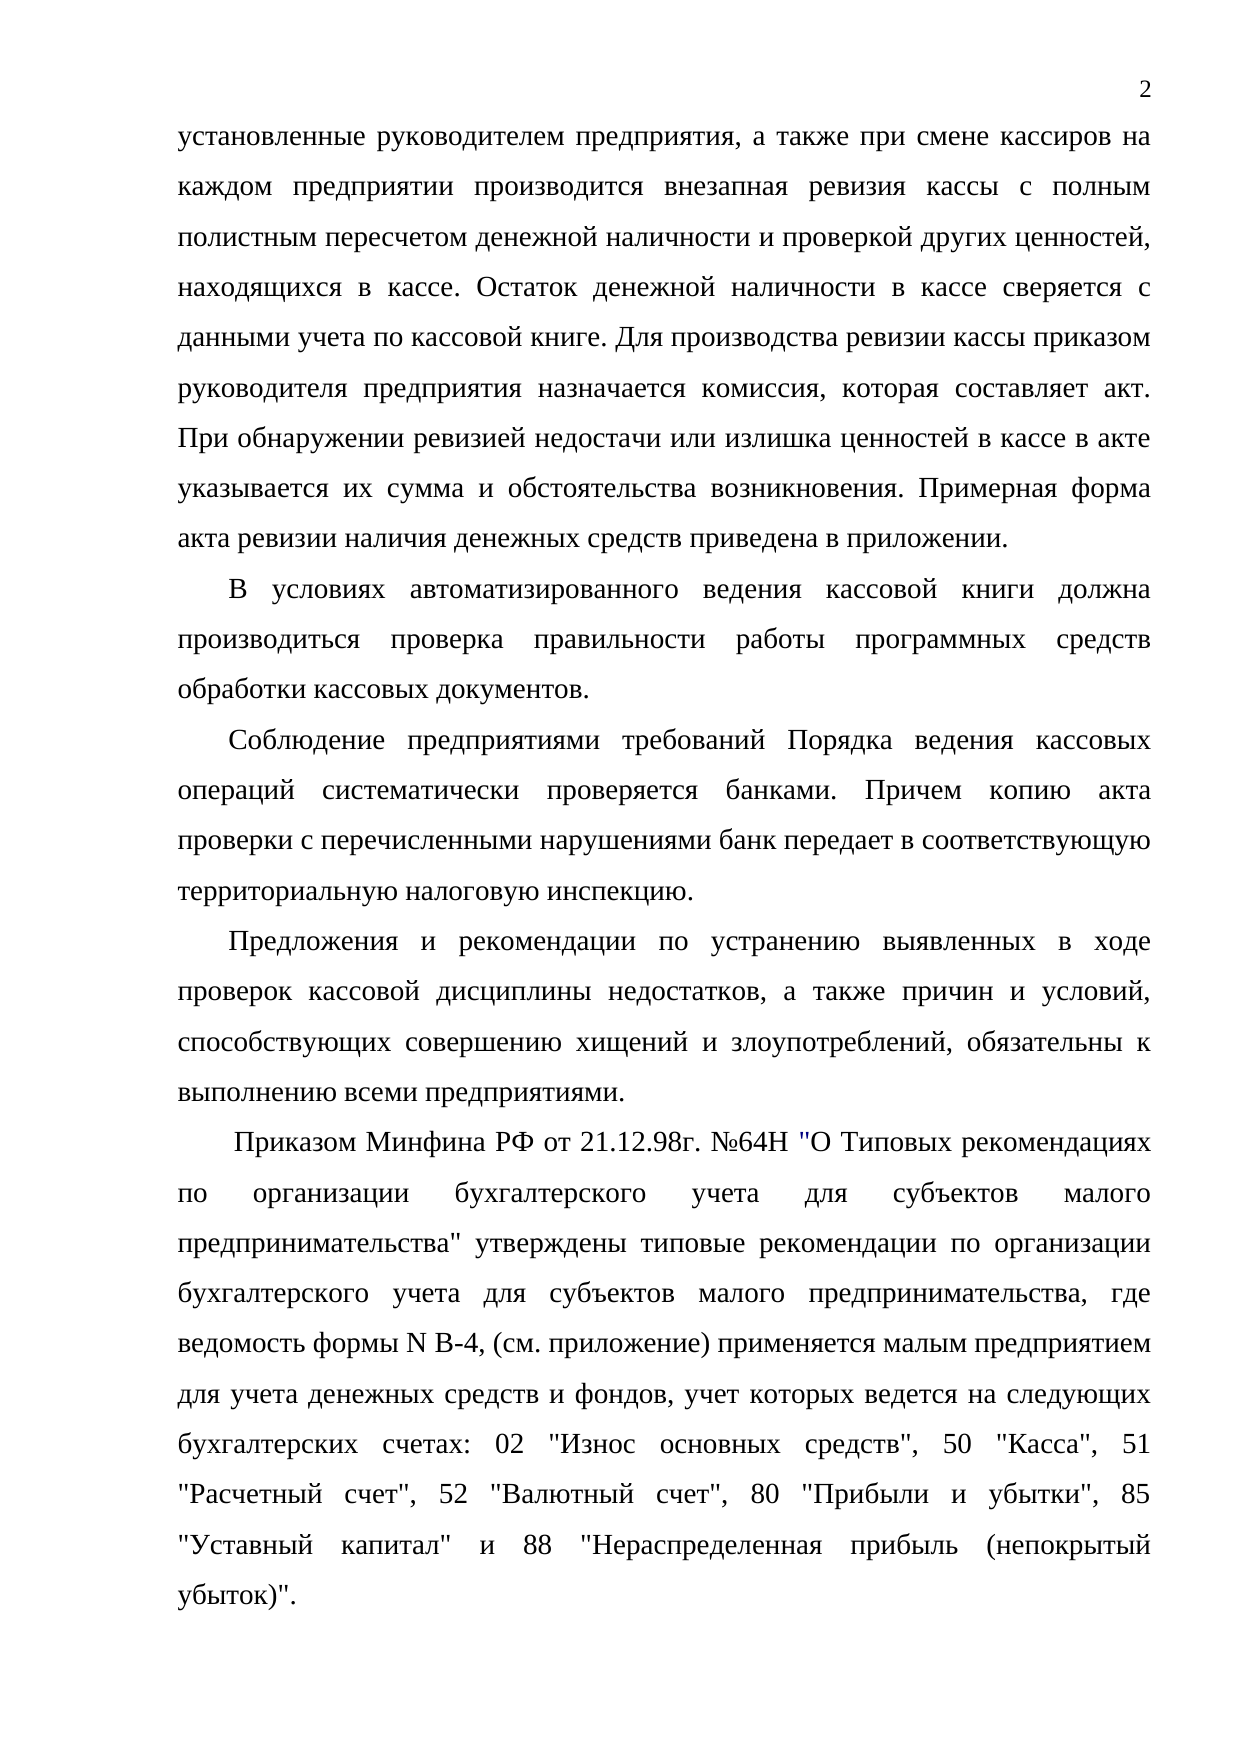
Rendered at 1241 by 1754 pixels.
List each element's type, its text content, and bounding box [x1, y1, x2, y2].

text В условиях автоматизированного ведения кассовой книги должна производиться проверка правильности работы программных средств обработки кассовых документов. [177, 571, 1152, 705]
text Соблюдение предприятиями требований Порядка ведения кассовых операций систематически проверяется банками. Причем копию акта проверки с перечисленными нарушениями банк передает в соответствующую территориальную налоговую инспекцию. [177, 722, 1152, 906]
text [177, 118, 1152, 554]
text Приказом Минфина РФ от 21.12.98г. №64Н "О Типовых рекомендациях по организации бухгалтерского учета для субъектов малого предпринимательства" утверждены типовые рекомендации по организации бухгалтерского учета для субъектов малого предпринимательства, где ведомость формы N В-4, (см. приложение) применяется малым предприятием для учета денежных средств и фондов, учет которых ведется на следующих бухгалтерских счетах: 02 "Износ основных средств", 50 "Касса", 51 "Расчетный счет", 52 "Валютный счет", 80 "Прибыли и убытки", 85 "Уставный капитал" и 88 "Нераспределенная прибыль (непокрытый убыток)". [177, 1124, 1152, 1611]
text Предложения и рекомендации по устранению выявленных в ходе проверок кассовой дисциплины недостатков, а также причин и условий, способствующих совершению хищений и злоупотреблений, обязательны к выполнению всеми предприятиями. [177, 923, 1152, 1108]
